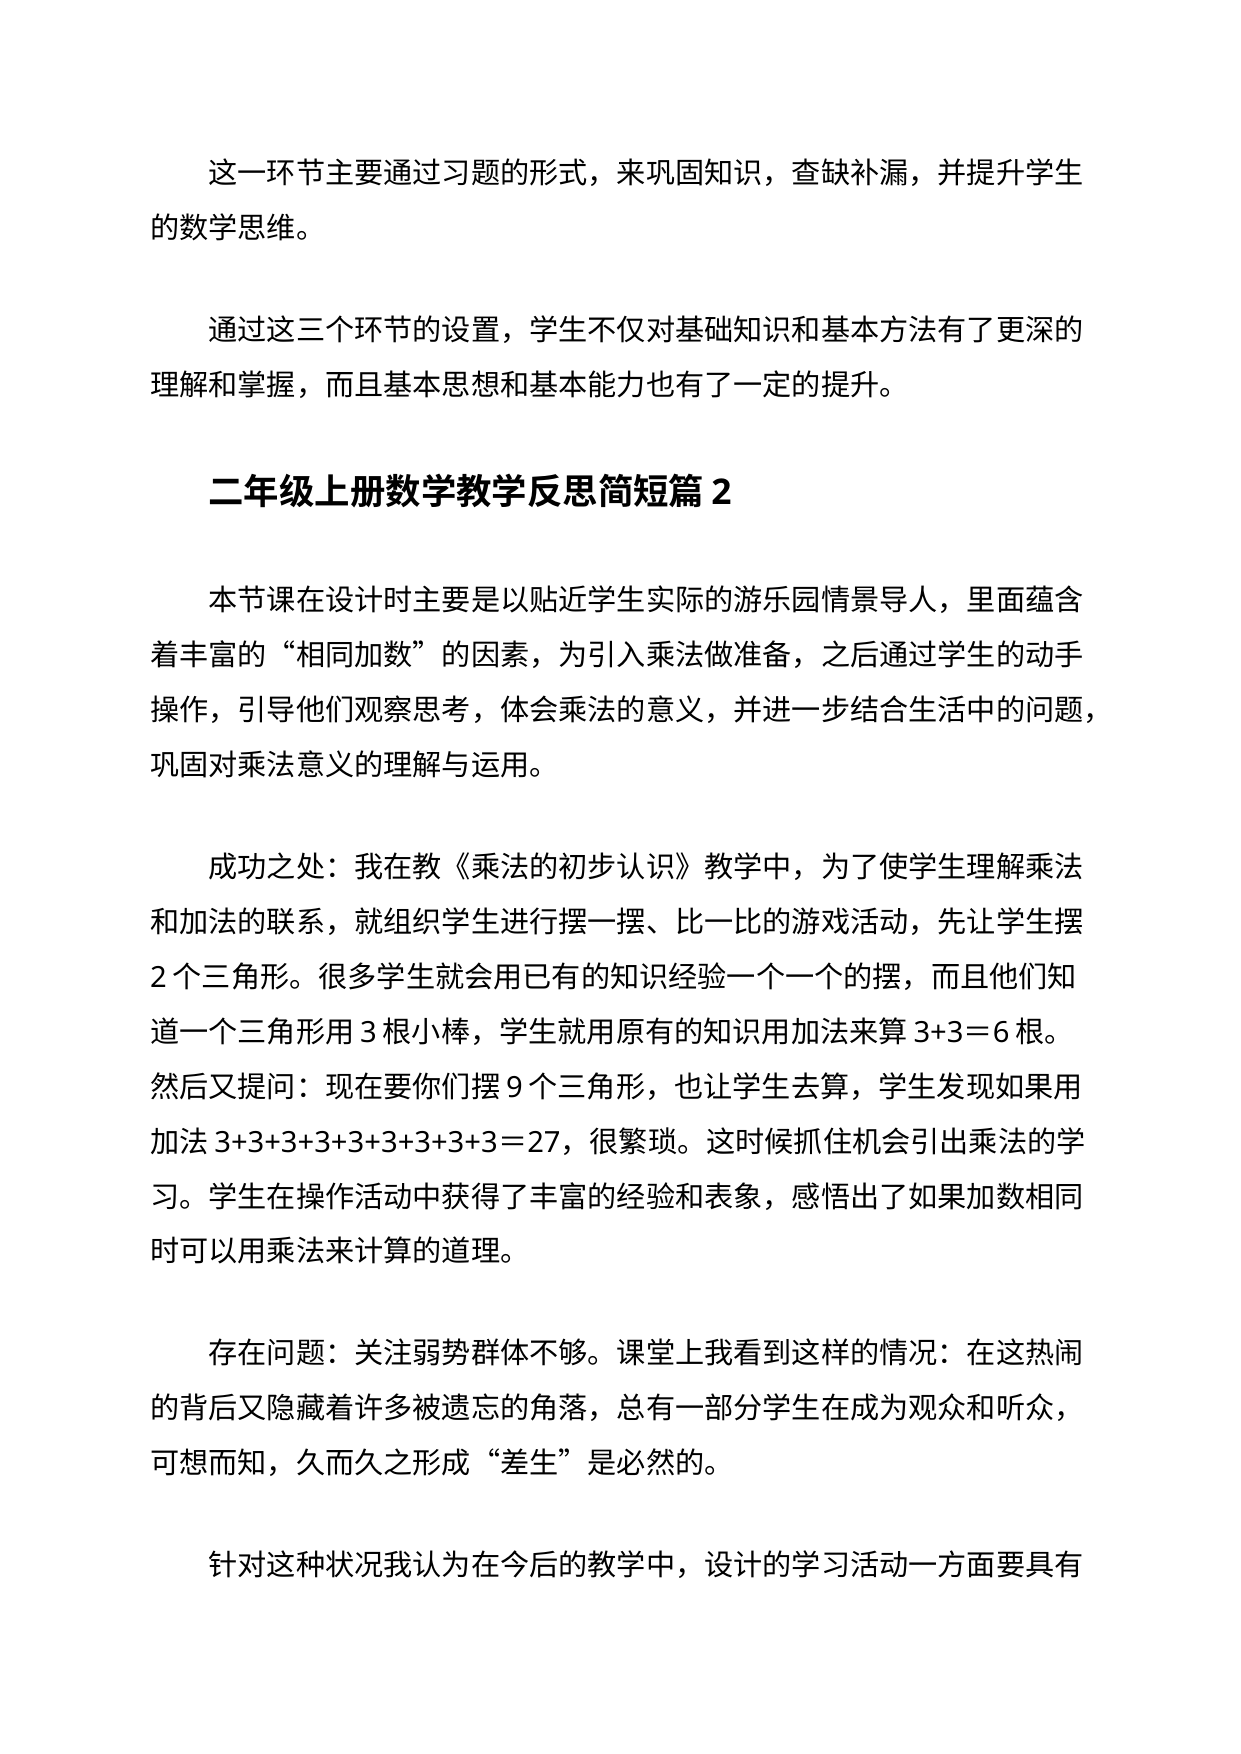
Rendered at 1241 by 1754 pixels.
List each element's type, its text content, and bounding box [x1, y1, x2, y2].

text 二年级上册数学教学反思简短篇2 [150, 463, 1090, 515]
text 这一环节主要通过习题的形式，来巩固知识，查缺补漏，并提升学生的数学思维。 [150, 150, 1090, 247]
text 本节课在设计时主要是以贴近学生实际的游乐园情景导人，里面蕴含着丰富的“相同加数”的因素，为引入乘法做准备，之后通过学生的动手操作，引导他们观察思考，体会乘法的意义，并进一步结合生活中的问题，巩固对乘法意义的理解与运用。 [150, 577, 1090, 784]
text 成功之处：我在教《乘法的初步认识》教学中，为了使学生理解乘法和加法的联系，就组织学生进行摆一摆、比一比的游戏活动，先让学生摆2个三角形。很多学生就会用已有的知识经验一个一个的摆，而且他们知道一个三角形用3根小棒，学生就用原有的知识用加法来算3+3＝6根。然后又提问：现在要你们摆9个三角形，也让学生去算，学生发现如果用加法3+3+3+3+3+3+3+3+3＝27，很繁琐。这时候抓住机会引出乘法的学习。学生在操作活动中获得了丰富的经验和表象，感悟出了如果加数相同时可以用乘法来计算的道理。 [150, 843, 1090, 1270]
text 通过这三个环节的设置，学生不仅对基础知识和基本方法有了更深的理解和掌握，而且基本思想和基本能力也有了一定的提升。 [150, 307, 1090, 404]
text 存在问题：关注弱势群体不够。课堂上我看到这样的情况：在这热闹的背后又隐藏着许多被遗忘的角落，总有一部分学生在成为观众和听众，可想而知，久而久之形成“差生”是必然的。 [150, 1330, 1090, 1482]
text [150, 1541, 1090, 1584]
